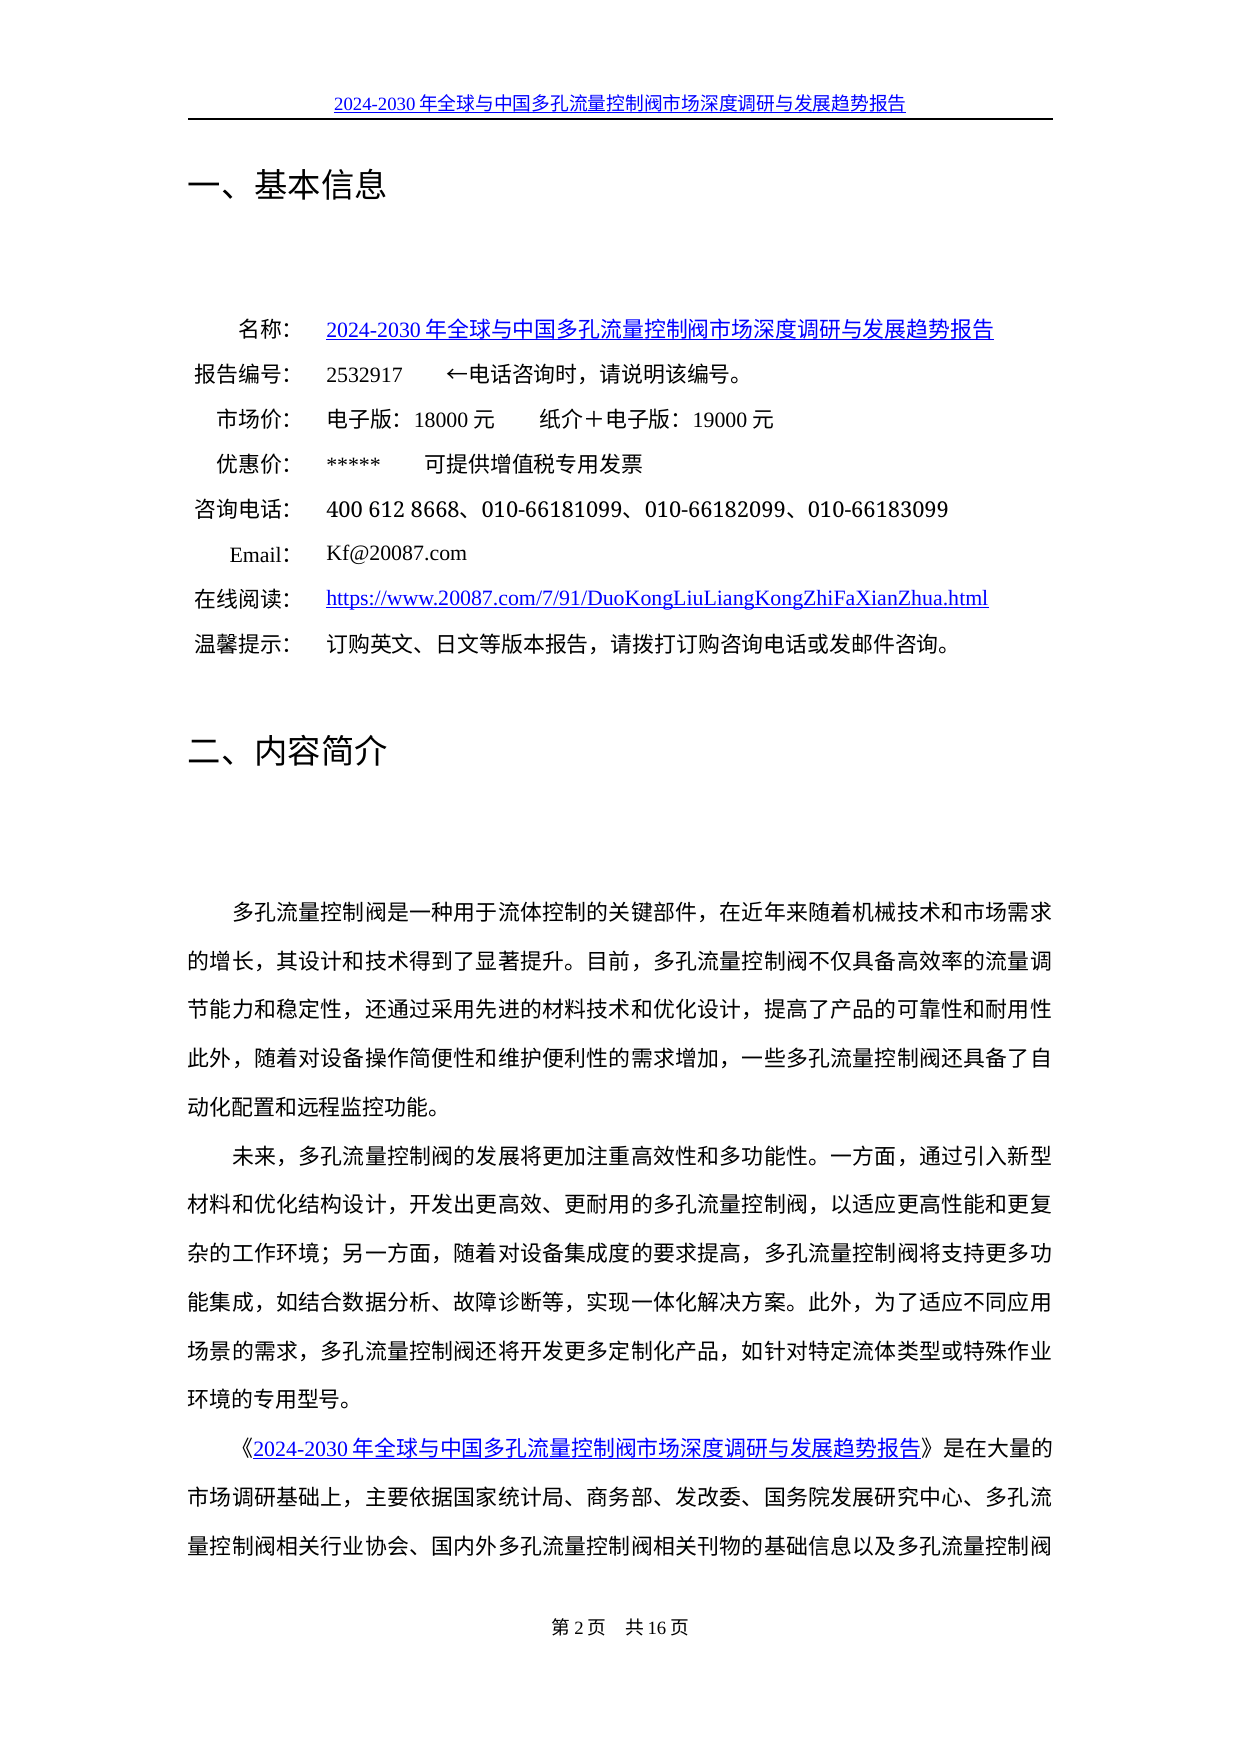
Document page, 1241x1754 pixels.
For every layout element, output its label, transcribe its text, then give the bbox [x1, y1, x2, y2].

table_header 名称： [167, 312, 315, 357]
table_cell ***** 可提供增值税专用发票 [315, 447, 1073, 492]
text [187, 894, 1053, 1561]
table_cell 电子版：18000 元 纸介＋电子版：19000 元 [315, 402, 1073, 447]
table_cell 市场价： [167, 402, 315, 447]
title 二、内容简介 [187, 717, 1053, 782]
title 一、基本信息 [187, 150, 1053, 215]
table_cell 在线阅读： [167, 582, 315, 627]
table_header 2024-2030年全球与中国多孔流量控制阀市场深度调研与发展趋势报告 [315, 312, 1073, 357]
table_cell [315, 582, 1073, 627]
table_cell 2532917 ←电话咨询时，请说明该编号。 [315, 357, 1073, 402]
table_cell Email： [167, 537, 315, 582]
table_cell Kf@20087.com [315, 537, 1073, 582]
table_cell 400 612 8668、010-66181099、010-66182099、010-66183099 [315, 492, 1073, 537]
table_cell 温馨提示： [167, 627, 315, 672]
table_cell 咨询电话： [167, 492, 315, 537]
table_cell 优惠价： [167, 447, 315, 492]
table_cell 订购英文、日文等版本报告，请拨打订购咨询电话或发邮件咨询。 [315, 627, 1073, 672]
table_cell 报告编号： [167, 357, 315, 402]
